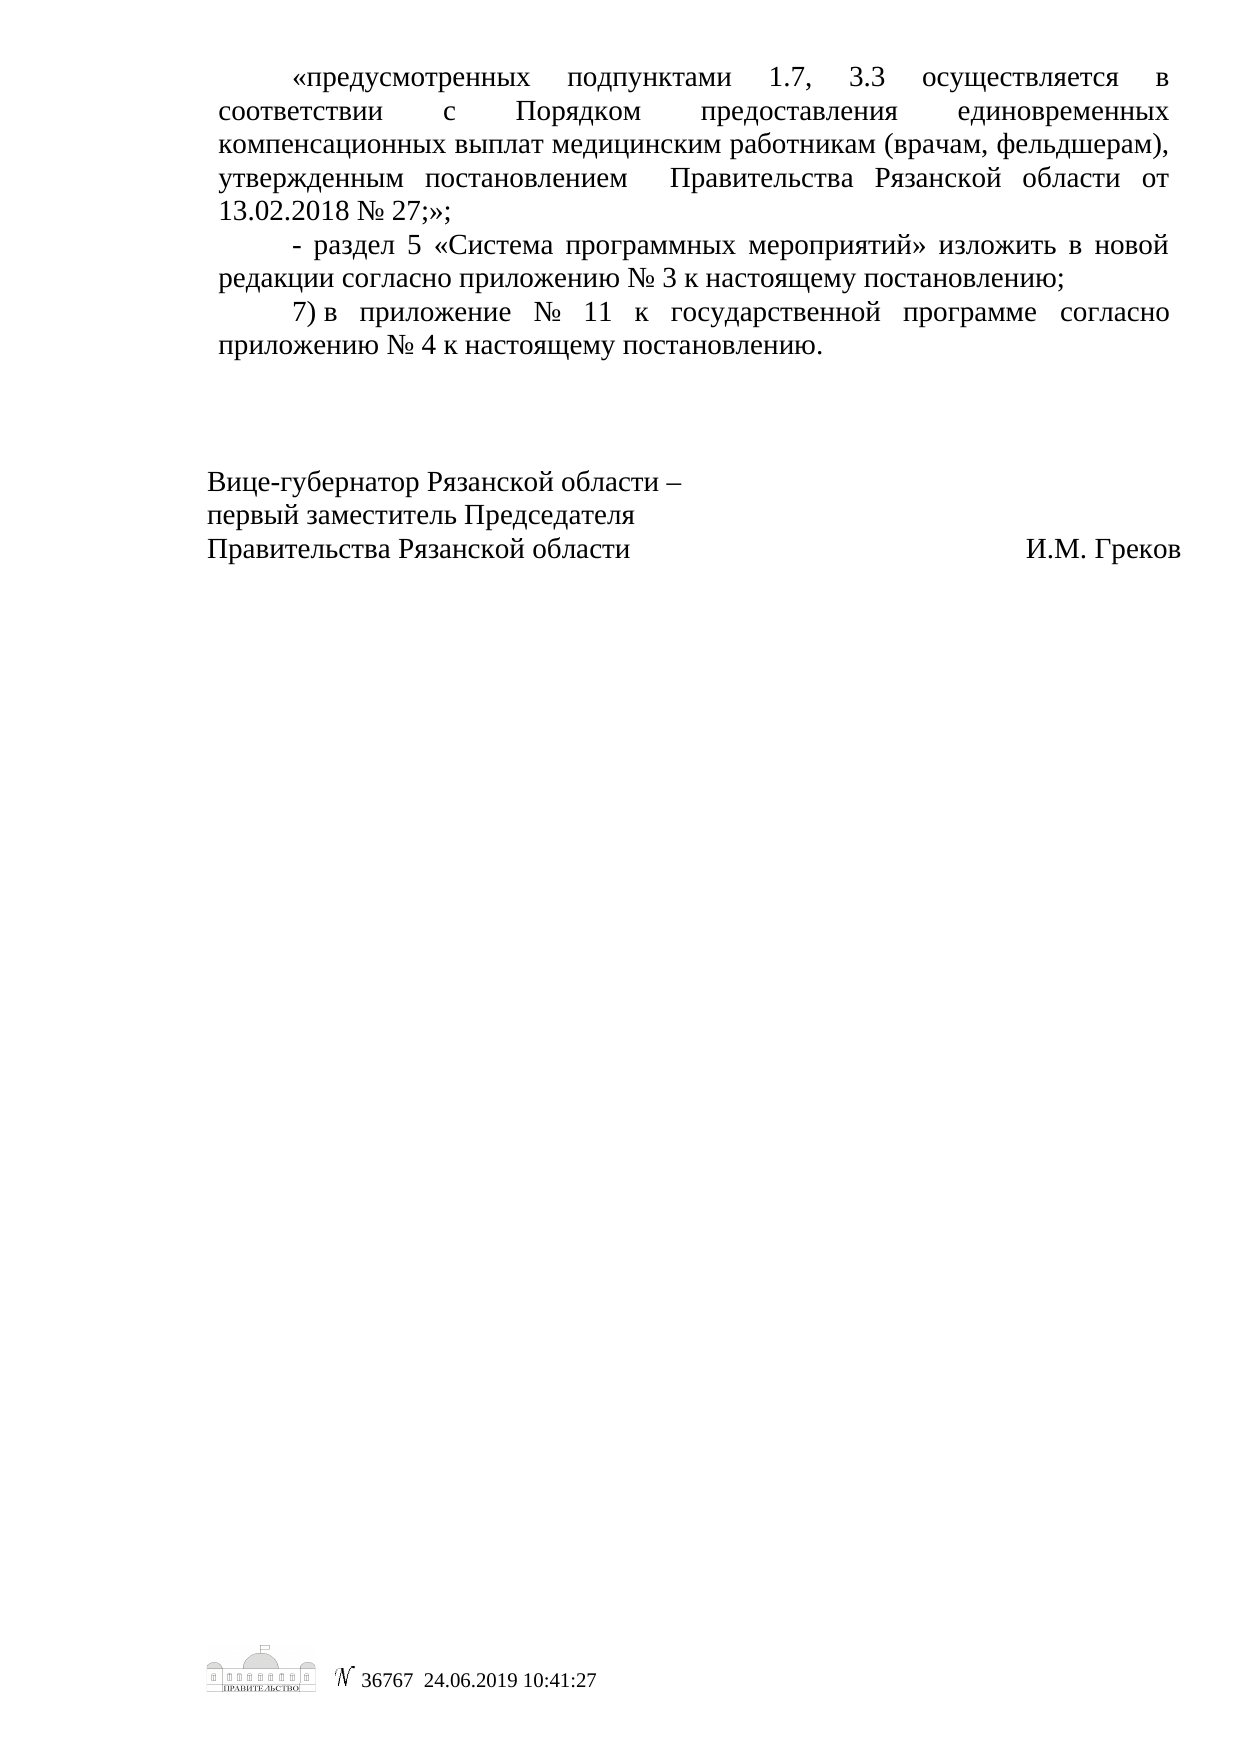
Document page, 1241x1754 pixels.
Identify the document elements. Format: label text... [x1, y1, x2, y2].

table_header И.М. Греков [709, 464, 1192, 564]
picture [206, 1645, 316, 1692]
table_header Вице-губернатор Рязанской области – первый заместитель Председателя Правительства Рязанской области [196, 464, 709, 564]
picture [330, 1663, 359, 1688]
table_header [207, 59, 1181, 462]
